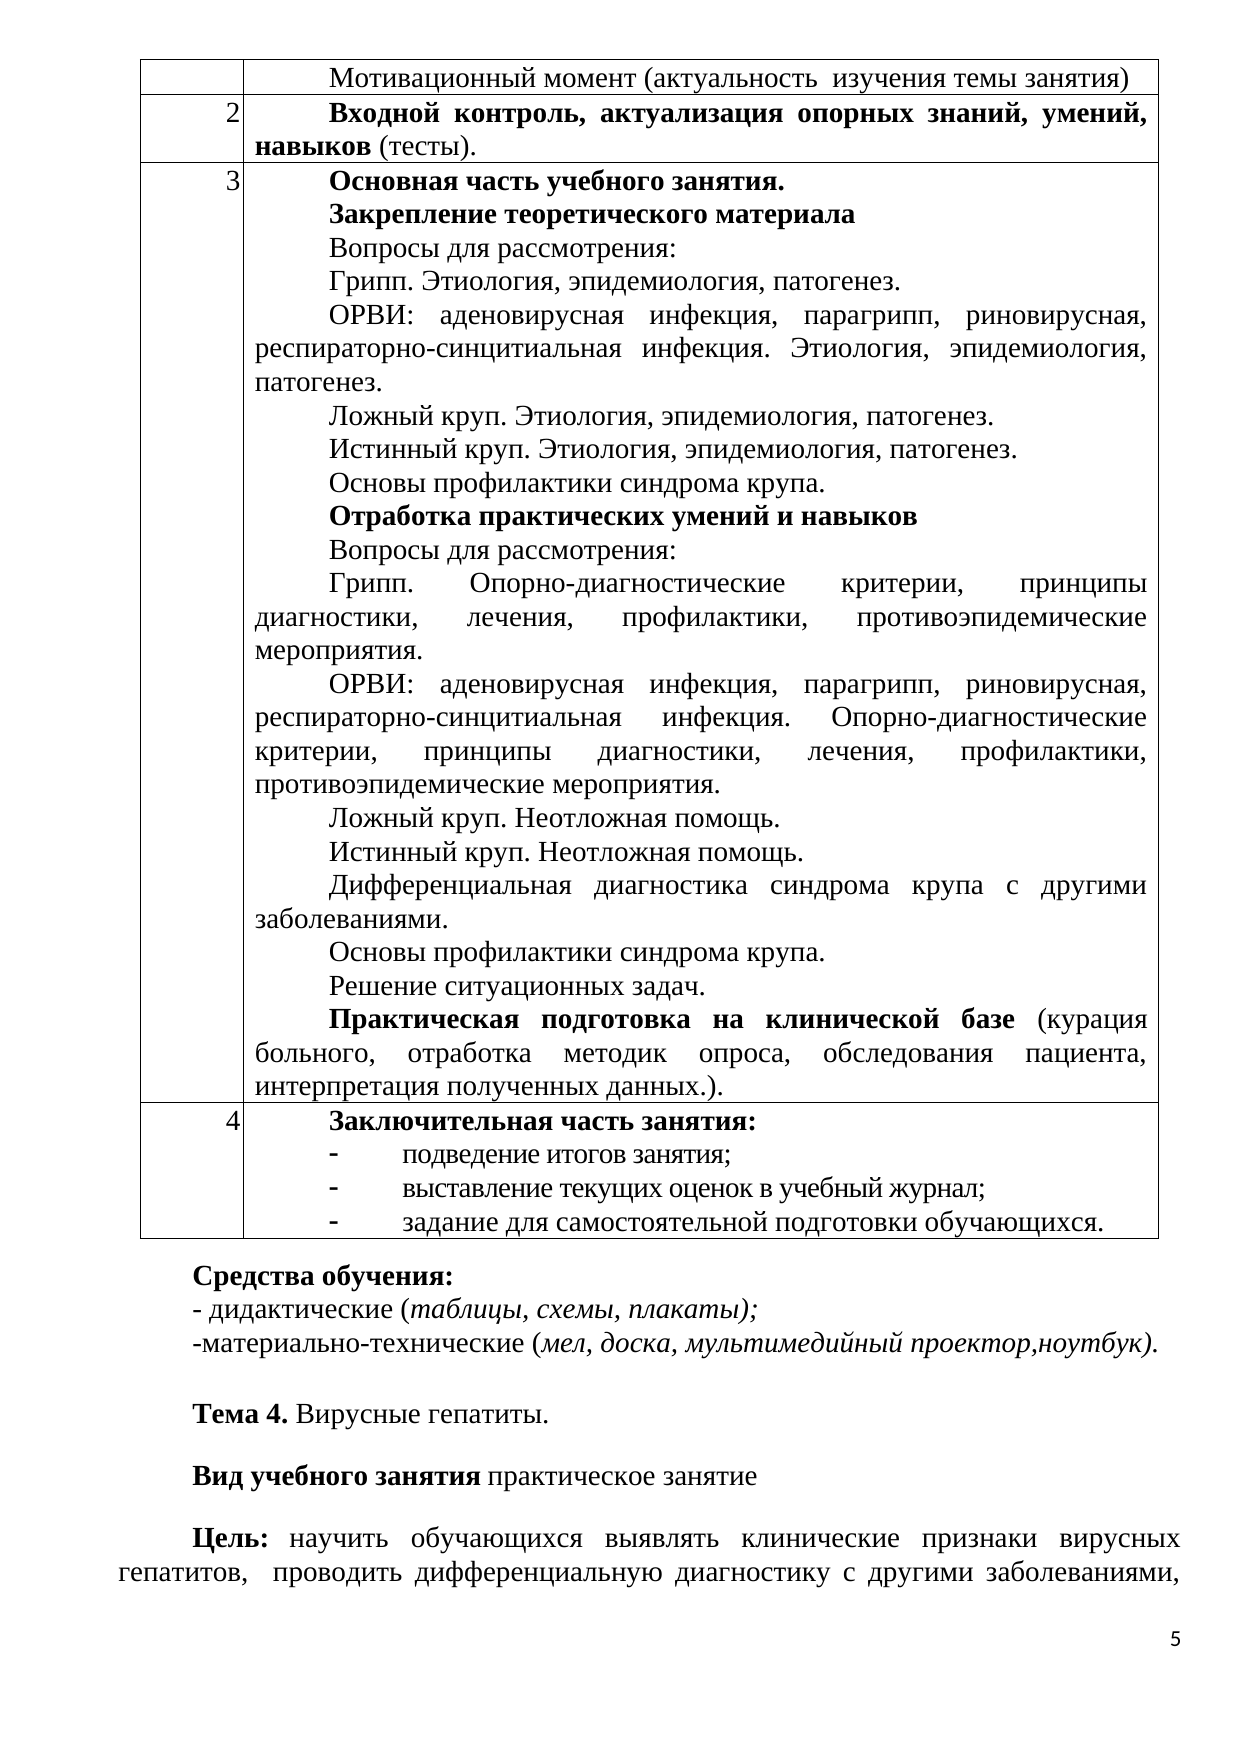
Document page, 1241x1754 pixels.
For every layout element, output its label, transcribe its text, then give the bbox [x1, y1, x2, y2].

table_cell 1 [141, 60, 243, 94]
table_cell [244, 60, 1158, 94]
table_cell Входной контроль, актуализация опорных знаний, умений, навыков (тесты). [244, 95, 1158, 162]
table_cell Заключительная часть занятия: подведение итогов занятия; выставление текущих оценок в учебный журнал; задание для самостоятельной подготовки обучающихся. [244, 1103, 1158, 1237]
text -материально-технические (мел, доска, мультимедийный проектор,ноутбук). [118, 1325, 1181, 1358]
text - дидактические (таблицы, схемы, плакаты); [118, 1291, 1181, 1325]
table_cell 3 [141, 163, 243, 1102]
table_cell 2 [141, 95, 243, 162]
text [118, 1521, 1181, 1588]
table_cell Основная часть учебного занятия. Закрепление теоретического материала Вопросы для рассмотрения: Грипп. Этиология, эпидемиология, патогенез. ОРВИ: аденовирусная инфекция, парагрипп, риновирусная, респираторно-синцитиальная инфекция. Этиология, эпидемиология, патогенез. Ложный круп. Этиология, эпидемиология, патогенез. Истинный круп. Этиология, эпидемиология, патогенез. Основы профилактики синдрома крупа. Отработка практических умений и навыков Вопросы для рассмотрения: Грипп. Опорно-диагностические критерии, принципы диагностики, лечения, профилактики, противоэпидемические мероприятия. ОРВИ: аденовирусная инфекция, парагрипп, риновирусная, респираторно-синцитиальная инфекция. Опорно-диагностические критерии, принципы диагностики, лечения, профилактики, противоэпидемические мероприятия. Ложный круп. Неотложная помощь. Истинный круп. Неотложная помощь. Дифференциальная диагностика синдрома крупа с другими заболеваниями. Основы профилактики синдрома крупа. Решение ситуационных задач. Практическая подготовка на клинической базе (курация больного, отработка методик опроса, обследования пациента, интерпретация полученных данных.). [244, 163, 1158, 1102]
text Средства обучения: [118, 1258, 1181, 1291]
text Вид учебного занятия практическое занятие [118, 1458, 1181, 1492]
table_cell 4 [141, 1103, 243, 1237]
text Тема 4. Вирусные гепатиты. [118, 1397, 1181, 1430]
